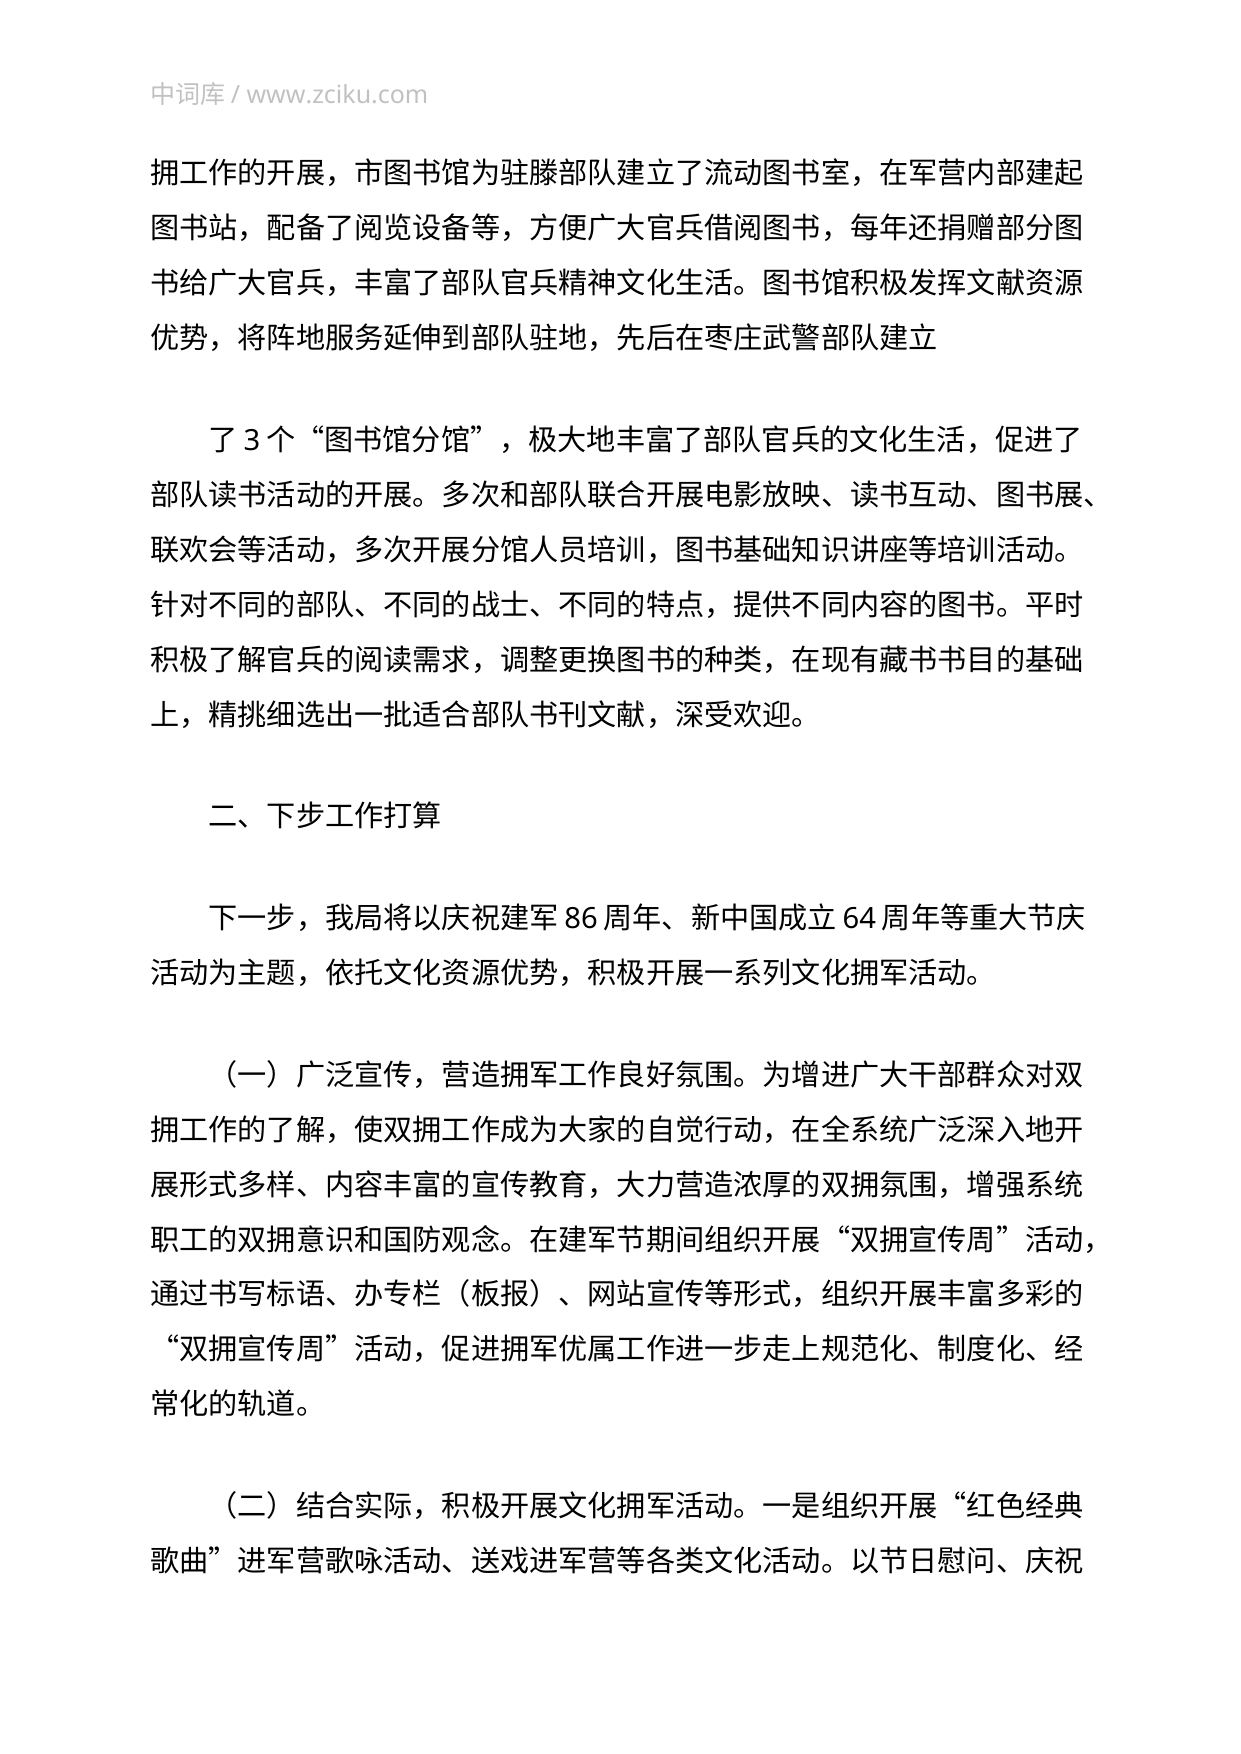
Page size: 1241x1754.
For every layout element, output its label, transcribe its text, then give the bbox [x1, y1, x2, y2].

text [150, 1482, 1090, 1580]
text 下一步，我局将以庆祝建军86周年、新中国成立64周年等重大节庆活动为主题，依托文化资源优势，积极开展一系列文化拥军活动。 [150, 894, 1090, 992]
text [150, 150, 1090, 357]
text 二、下步工作打算 [150, 793, 1090, 835]
text （一）广泛宣传，营造拥军工作良好氛围。为增进广大干部群众对双拥工作的了解，使双拥工作成为大家的自觉行动，在全系统广泛深入地开展形式多样、内容丰富的宣传教育，大力营造浓厚的双拥氛围，增强系统职工的双拥意识和国防观念。在建军节期间组织开展“双拥宣传周”活动，通过书写标语、办专栏（板报）、网站宣传等形式，组织开展丰富多彩的“双拥宣传周”活动，促进拥军优属工作进一步走上规范化、制度化、经常化的轨道。 [150, 1051, 1090, 1423]
text 了3个“图书馆分馆”，极大地丰富了部队官兵的文化生活，促进了部队读书活动的开展。多次和部队联合开展电影放映、读书互动、图书展、联欢会等活动，多次开展分馆人员培训，图书基础知识讲座等培训活动。针对不同的部队、不同的战士、不同的特点，提供不同内容的图书。平时积极了解官兵的阅读需求，调整更换图书的种类，在现有藏书书目的基础上，精挑细选出一批适合部队书刊文献，深受欢迎。 [150, 416, 1090, 733]
